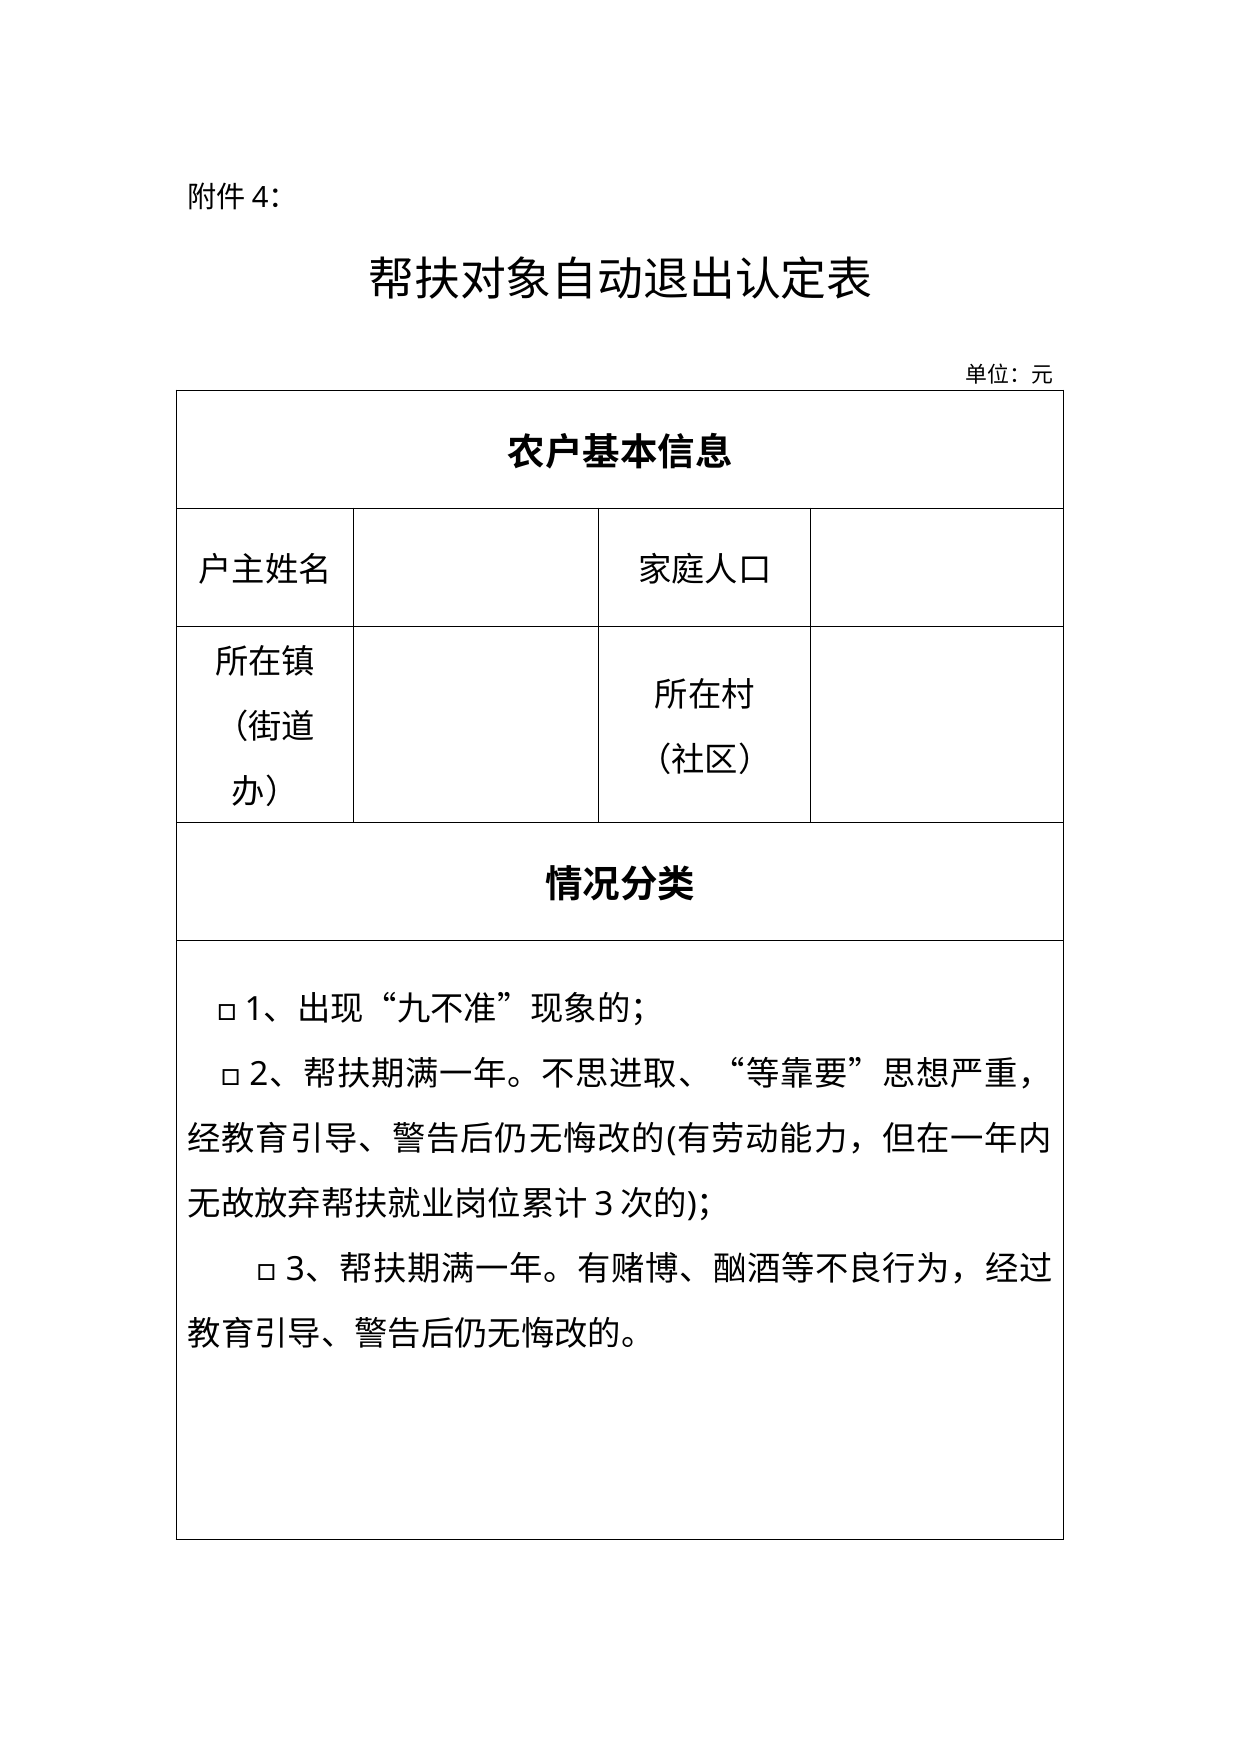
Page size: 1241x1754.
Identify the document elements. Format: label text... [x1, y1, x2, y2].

text 附件4： [187, 162, 1053, 227]
text 单位：元 [187, 357, 1053, 389]
table_cell [354, 509, 598, 626]
table_cell 情况分类 [177, 823, 1063, 940]
table_cell 所在镇 （街道办） [177, 627, 353, 822]
text 帮扶对象自动退出认定表 [187, 227, 1053, 324]
table_header 农户基本信息 [177, 391, 1063, 508]
table_cell [811, 509, 1063, 626]
table_cell □ 1、出现“九不准”现象的； □ 2、帮扶期满一年。不思进取、“等靠要”思想严重，经教育引导、警告后仍无悔改的(有劳动能力，但在一年内无故放弃帮扶就业岗位累计3次的)； □ 3、帮扶期满一年。有赌博、酗酒等不良行为，经过教育引导、警告后仍无悔改的。 [177, 941, 1063, 1539]
table_cell [354, 627, 598, 822]
table_cell 家庭人口 [599, 509, 810, 626]
table_cell 户主姓名 [177, 509, 353, 626]
table_cell [811, 627, 1063, 822]
table_cell 所在村 （社区） [599, 627, 810, 822]
